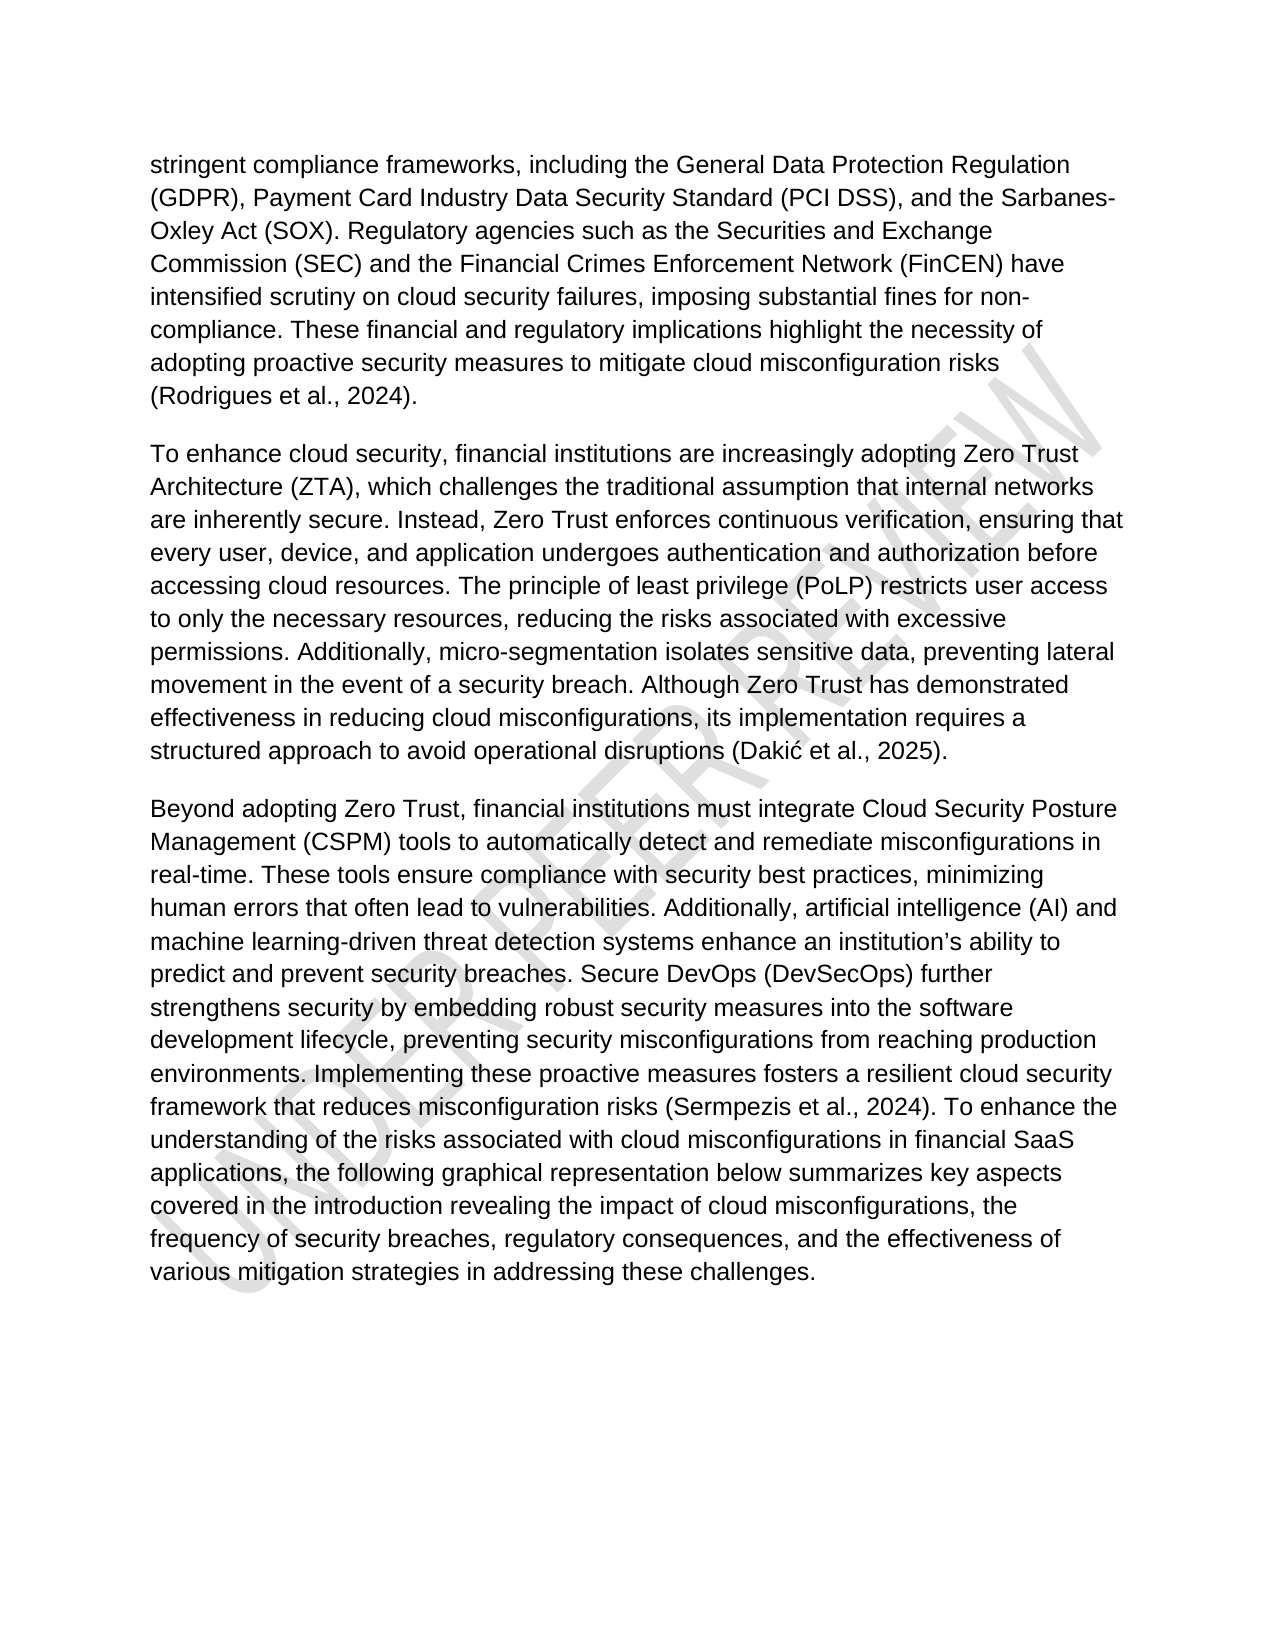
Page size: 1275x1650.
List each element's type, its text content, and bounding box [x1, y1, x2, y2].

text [150, 794, 1125, 1318]
text To enhance cloud security, financial institutions are increasingly adopting Zero Trust Architecture (ZTA), which challenges the traditional assumption that internal networks are inherently secure. Instead, Zero Trust enforces continuous verification, ensuring that every user, device, and application undergoes authentication and authorization before accessing cloud resources. The principle of least privilege (PoLP) restricts user access to only the necessary resources, reducing the risks associated with excessive permissions. Additionally, micro-segmentation isolates sensitive data, preventing lateral movement in the event of a security breach. Although Zero Trust has demonstrated effectiveness in reducing cloud misconfigurations, its implementation requires a structured approach to avoid operational disruptions (Dakić et al., 2025). [150, 439, 1125, 765]
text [150, 150, 1125, 410]
